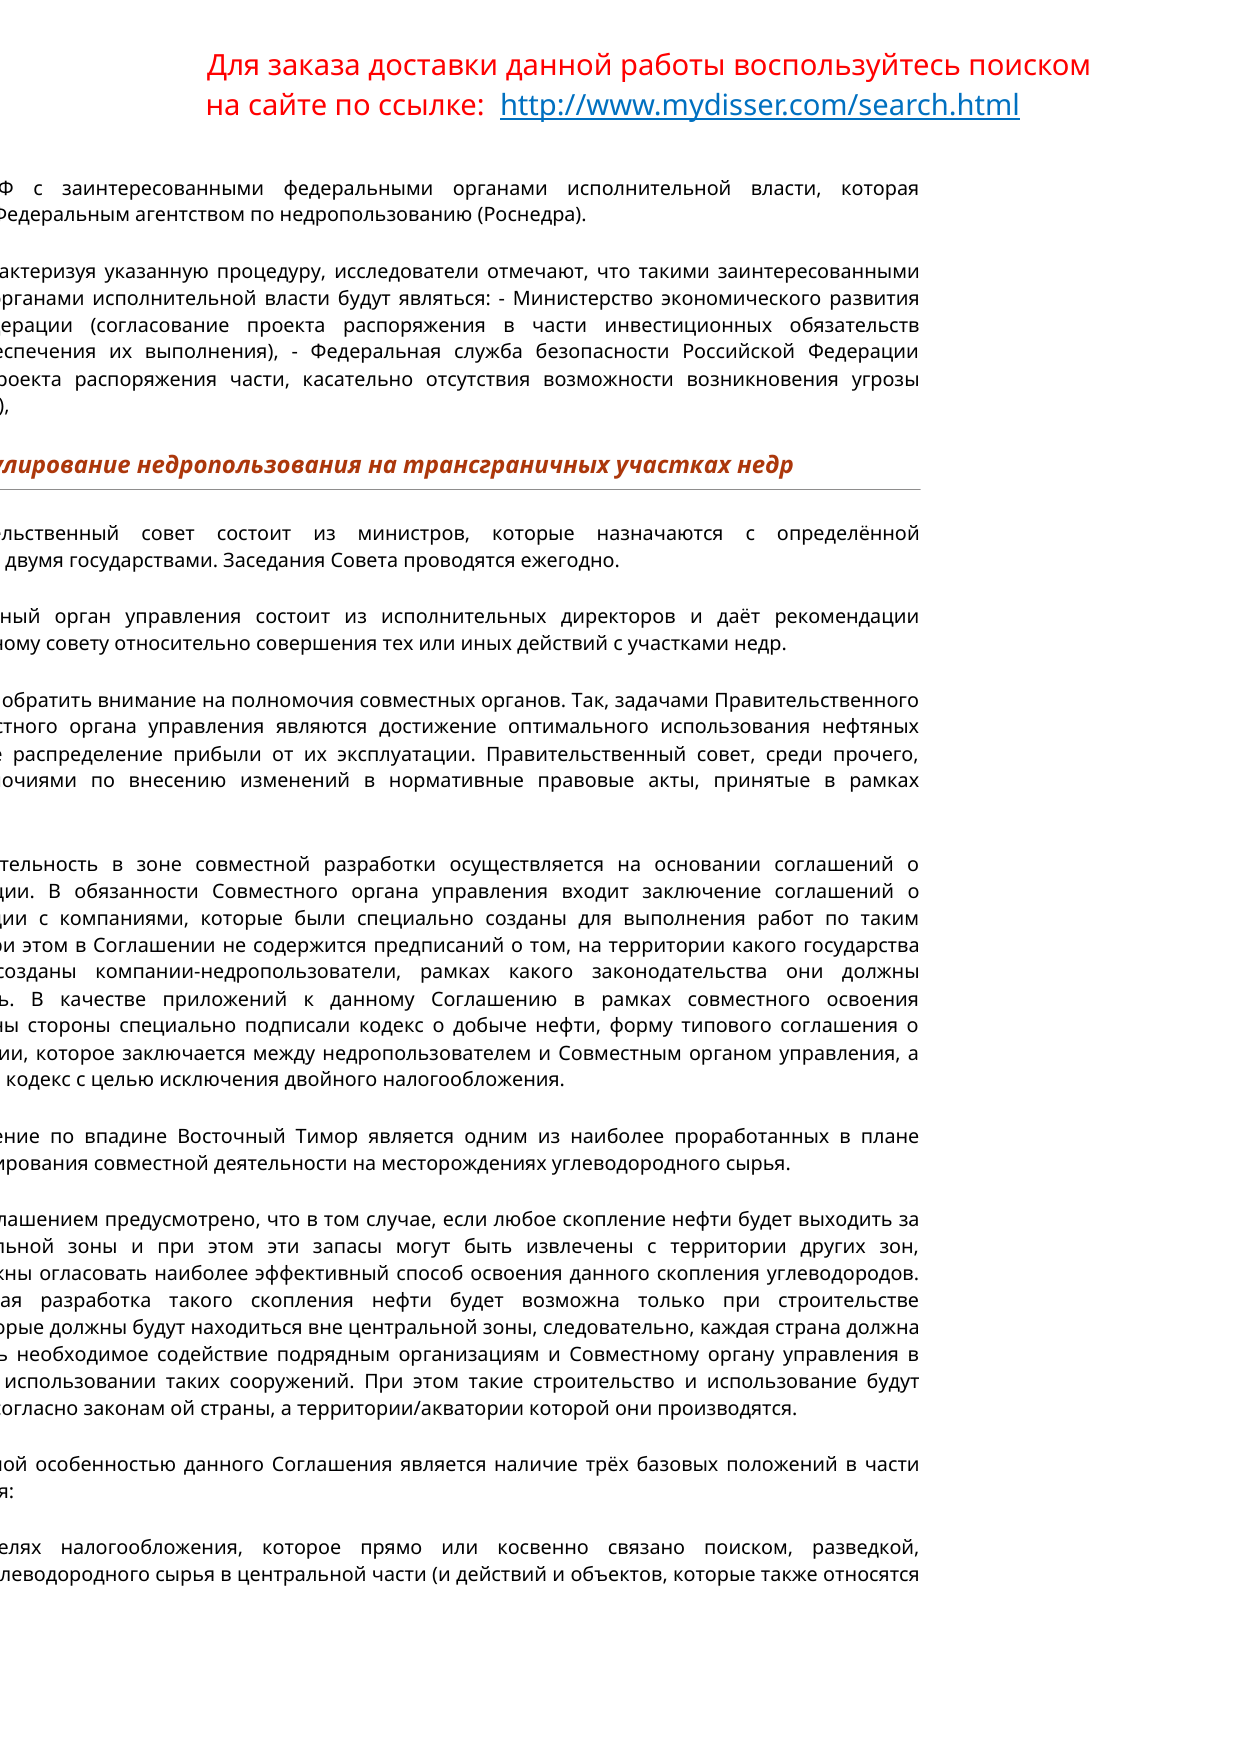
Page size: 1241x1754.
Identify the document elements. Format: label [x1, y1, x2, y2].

table_header [0, 145, 1240, 1587]
